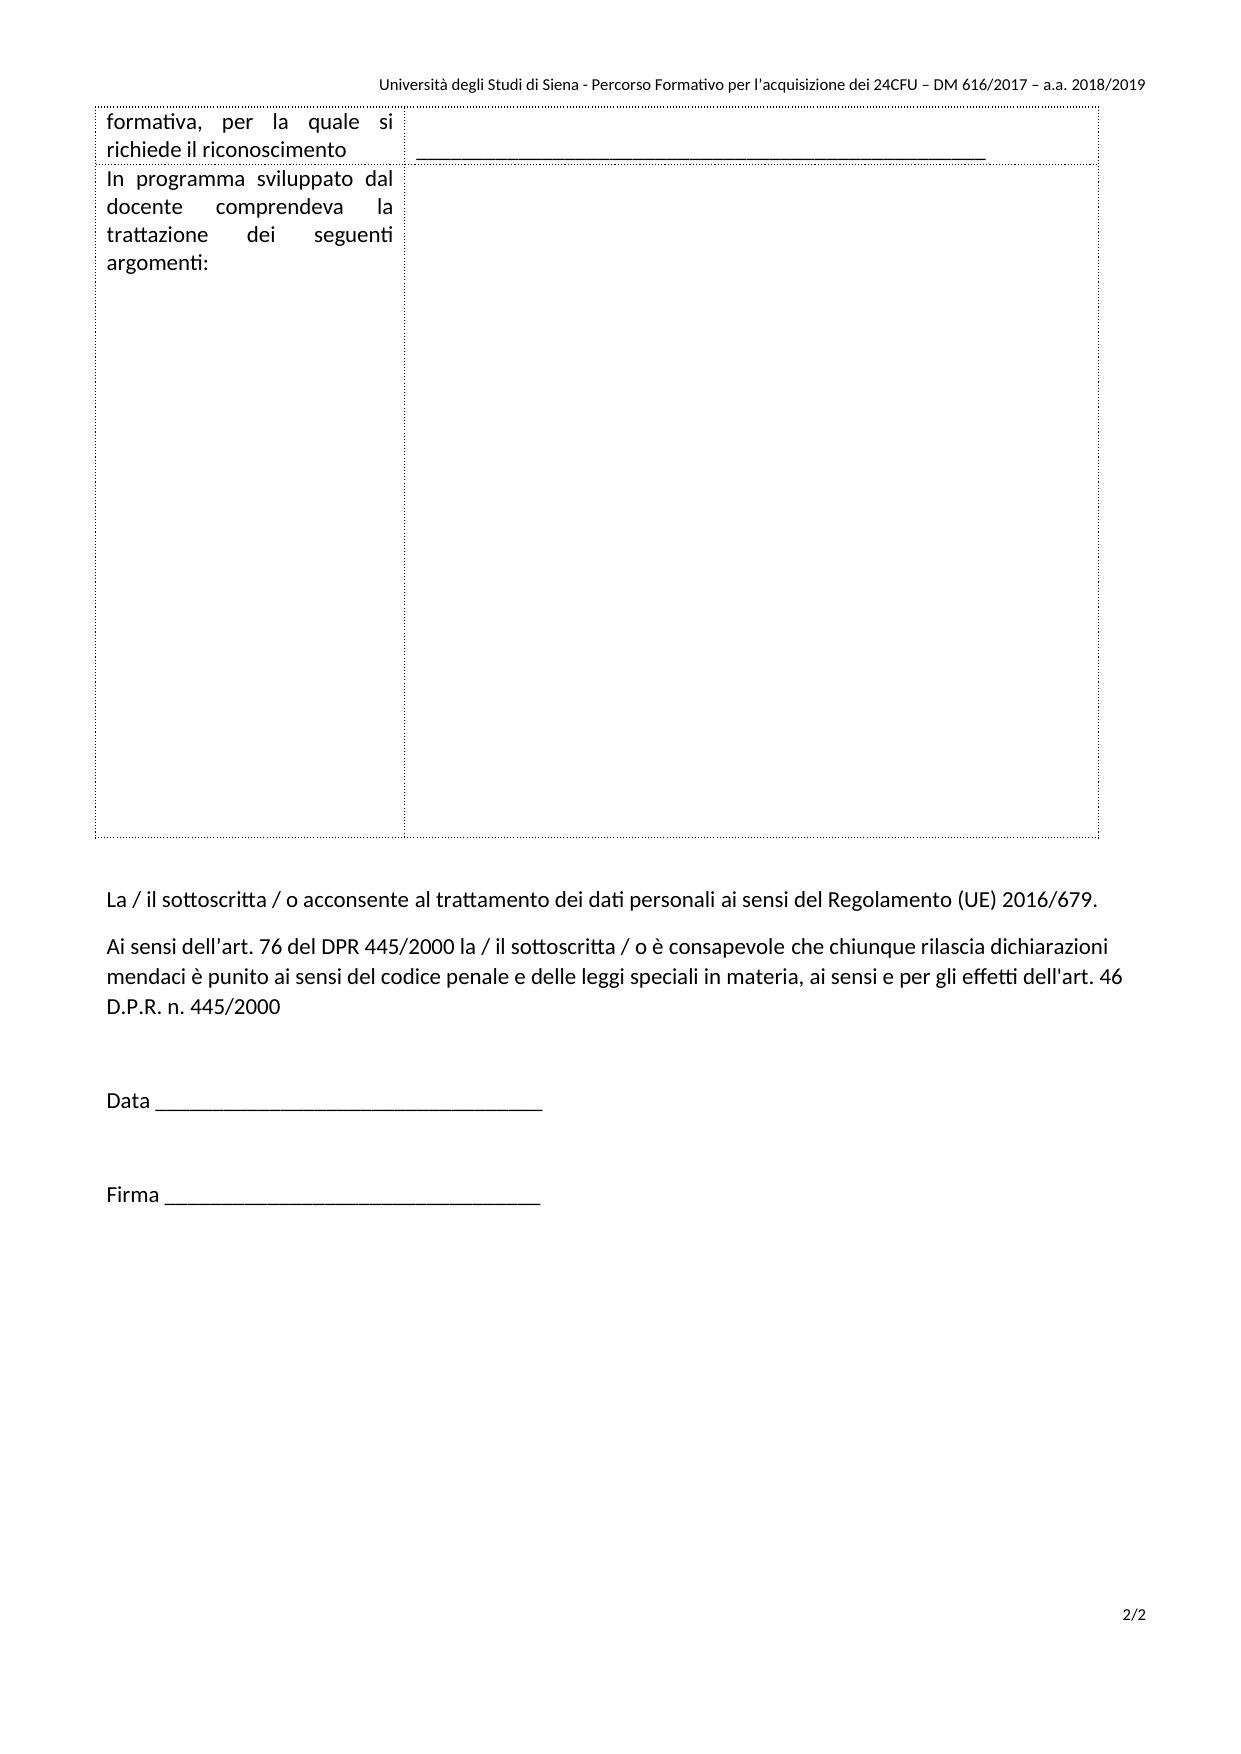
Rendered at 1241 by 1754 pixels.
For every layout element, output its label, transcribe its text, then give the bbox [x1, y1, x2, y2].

text Data __________________________________ [106, 1086, 1146, 1114]
table_cell In programma sviluppato dal docente comprendeva la trattazione dei seguenti argomenti: [95, 164, 405, 837]
text Firma _________________________________ [106, 1180, 1146, 1208]
table_cell [405, 164, 1098, 837]
text La / il sottoscritta / o acconsente al trattamento dei dati personali ai sensi del Regolamento (UE) 2016/679. [106, 885, 1146, 913]
text Ai sensi dell’art. 76 del DPR 445/2000 la / il sottoscritta / o è consapevole che chiunque rilascia dichiarazioni mendaci è punito ai sensi del codice penale e delle leggi speciali in materia, ai sensi e per gli effetti dell'art. 46 D.P.R. n. 445/2000 [106, 932, 1146, 1020]
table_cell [95, 106, 405, 163]
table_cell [405, 106, 1098, 163]
